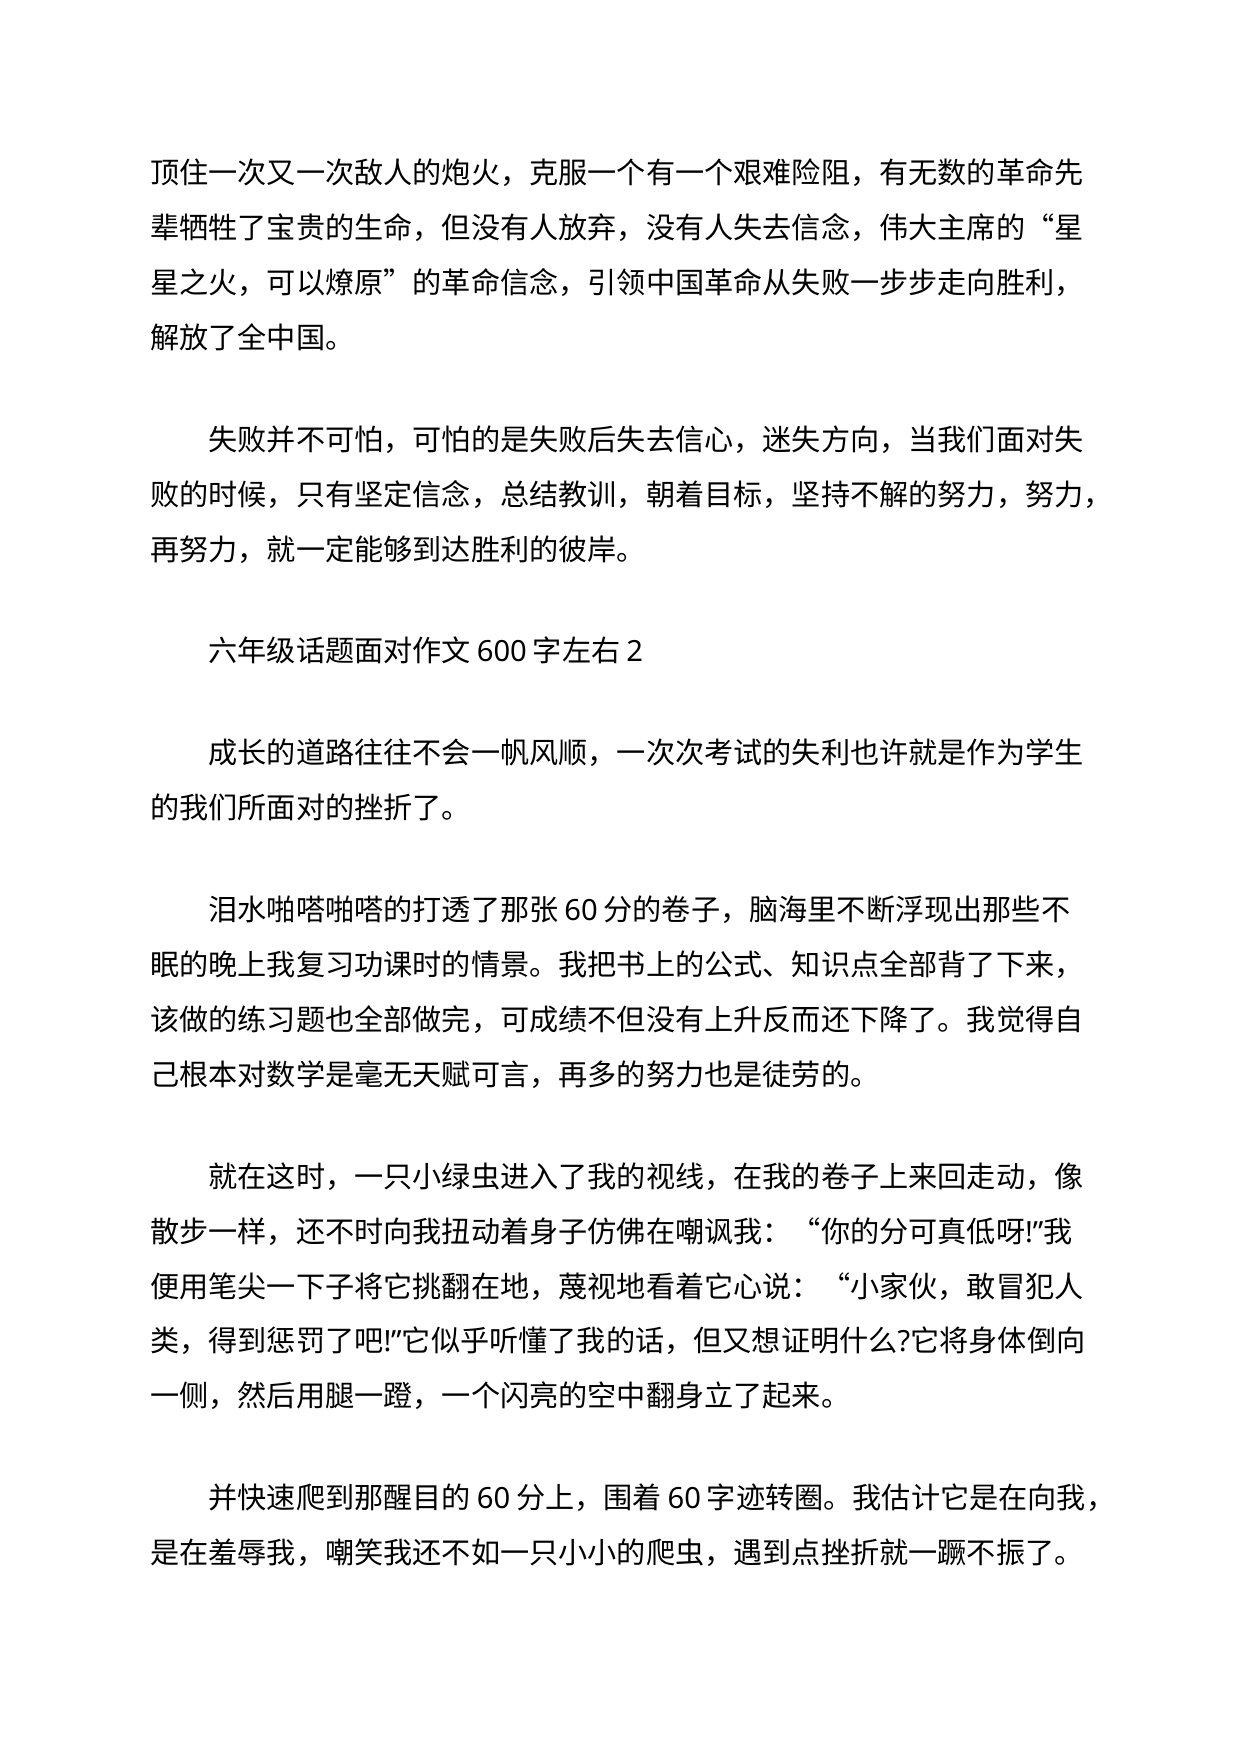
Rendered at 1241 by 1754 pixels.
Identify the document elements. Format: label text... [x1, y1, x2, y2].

text 失败并不可怕，可怕的是失败后失去信心，迷失方向，当我们面对失败的时候，只有坚定信念，总结教训，朝着目标，坚持不解的努力，努力，再努力，就一定能够到达胜利的彼岸。 [150, 416, 1090, 568]
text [150, 1475, 1090, 1572]
text 泪水啪嗒啪嗒的打透了那张60分的卷子，脑海里不断浮现出那些不眠的晚上我复习功课时的情景。我把书上的公式、知识点全部背了下来，该做的练习题也全部做完，可成绩不但没有上升反而还下降了。我觉得自己根本对数学是毫无天赋可言，再多的努力也是徒劳的。 [150, 887, 1090, 1094]
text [150, 150, 1090, 357]
text 就在这时，一只小绿虫进入了我的视线，在我的卷子上来回走动，像散步一样，还不时向我扭动着身子仿佛在嘲讽我：“你的分可真低呀!”我便用笔尖一下子将它挑翻在地，蔑视地看着它心说：“小家伙，敢冒犯人类，得到惩罚了吧!”它似乎听懂了我的话，但又想证明什么?它将身体倒向一侧，然后用腿一蹬，一个闪亮的空中翻身立了起来。 [150, 1153, 1090, 1415]
text 六年级话题面对作文600字左右2 [150, 628, 1090, 670]
text 成长的道路往往不会一帆风顺，一次次考试的失利也许就是作为学生的我们所面对的挫折了。 [150, 730, 1090, 827]
